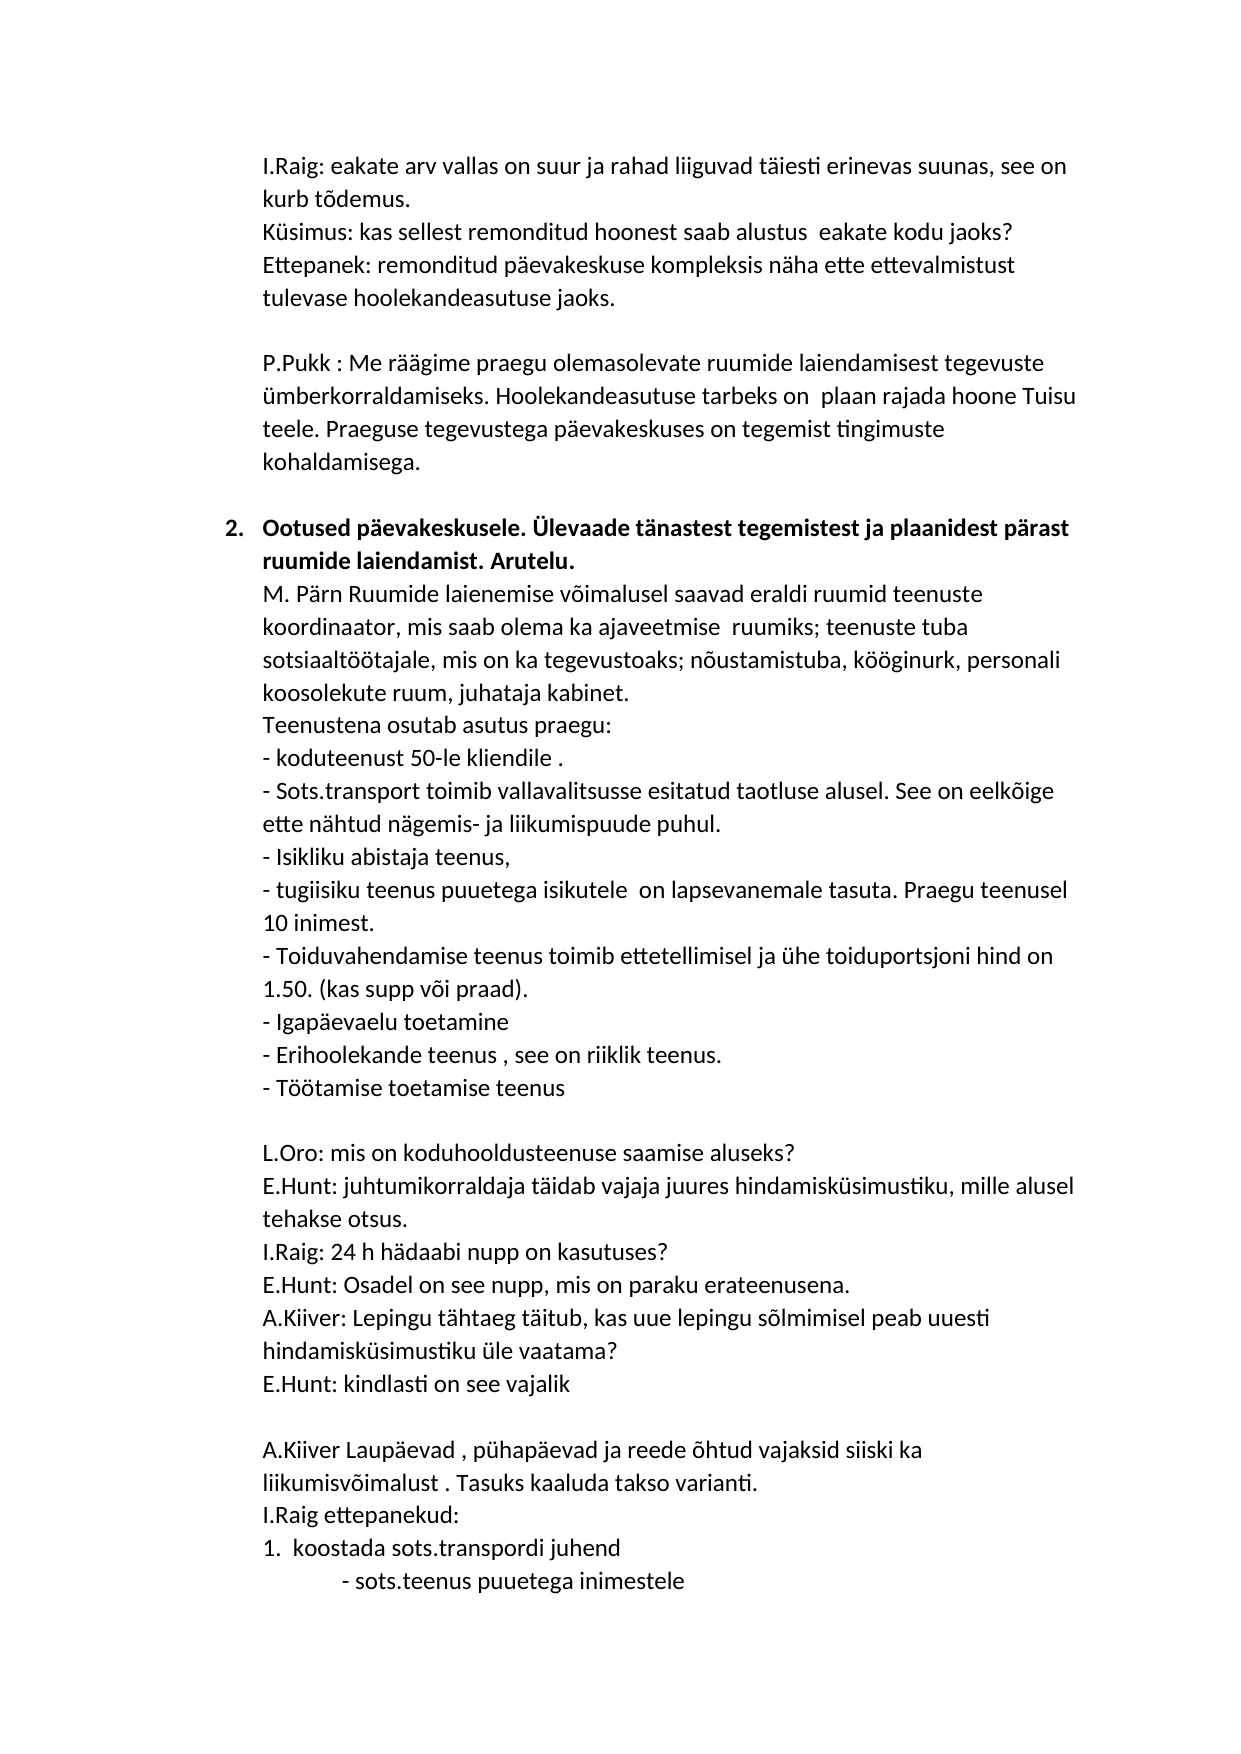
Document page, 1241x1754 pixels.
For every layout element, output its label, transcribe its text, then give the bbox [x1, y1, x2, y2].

list - sots.teenus puuetega inimestele [262, 1565, 1090, 1596]
list E.Hunt: kindlasti on see vajalik [262, 1368, 1090, 1398]
list Teenustena osutab asutus praegu: [262, 709, 1090, 740]
list Ettepanek: remonditud päevakeskuse kompleksis näha ette ettevalmistust tulevase hoolekandeasutuse jaoks. [262, 249, 1090, 312]
list P.Pukk : Me räägime praegu olemasolevate ruumide laiendamisest tegevuste ümberkorraldamiseks. Hoolekandeasutuse tarbeks on plaan rajada hoone Tuisu teele. Praeguse tegevustega päevakeskuses on tegemist tingimuste kohaldamisega. [262, 347, 1090, 477]
list - Sots.transport toimib vallavalitsusse esitatud taotluse alusel. See on eelkõige ette nähtud nägemis- ja liikumispuude puhul. [262, 775, 1090, 839]
list I.Raig: eakate arv vallas on suur ja rahad liiguvad täiesti erinevas suunas, see on kurb tõdemus. [262, 150, 1090, 213]
list E.Hunt: juhtumikorraldaja täidab vajaja juures hindamisküsimustiku, mille alusel tehakse otsus. [262, 1170, 1090, 1234]
list I.Raig: 24 h hädaabi nupp on kasutuses? [262, 1236, 1090, 1267]
list A.Kiiver Laupäevad , pühapäevad ja reede õhtud vajaksid siiski ka liikumisvõimalust . Tasuks kaaluda takso varianti. [262, 1434, 1090, 1497]
list I.Raig ettepanekud: [262, 1499, 1090, 1530]
list - Töötamise toetamise teenus [262, 1072, 1090, 1102]
list - Erihoolekande teenus , see on riiklik teenus. [262, 1039, 1090, 1069]
list - koduteenust 50-le kliendile . [262, 742, 1090, 773]
list A.Kiiver: Lepingu tähtaeg täitub, kas uue lepingu sõlmimisel peab uuesti hindamisküsimustiku üle vaatama? [262, 1302, 1090, 1366]
list - Toiduvahendamise teenus toimib ettetellimisel ja ühe toiduportsjoni hind on 1.50. (kas supp või praad). [262, 940, 1090, 1003]
list - Isikliku abistaja teenus, [262, 841, 1090, 872]
list - tugiisiku teenus puuetega isikutele on lapsevanemale tasuta. Praegu teenusel 10 inimest. [262, 874, 1090, 938]
list Küsimus: kas sellest remonditud hoonest saab alustus eakate kodu jaoks? [262, 216, 1090, 246]
list Ootused päevakeskusele. Ülevaade tänastest tegemistest ja plaanidest pärast ruumide laiendamist. Arutelu. [225, 512, 1090, 576]
list 1. koostada sots.transpordi juhend [262, 1532, 1090, 1563]
list - Igapäevaelu toetamine [262, 1006, 1090, 1036]
list L.Oro: mis on koduhooldusteenuse saamise aluseks? [262, 1137, 1090, 1168]
list E.Hunt: Osadel on see nupp, mis on paraku erateenusena. [262, 1269, 1090, 1300]
list M. Pärn Ruumide laienemise võimalusel saavad eraldi ruumid teenuste koordinaator, mis saab olema ka ajaveetmise ruumiks; teenuste tuba sotsiaaltöötajale, mis on ka tegevustoaks; nõustamistuba, kööginurk, personali koosolekute ruum, juhataja kabinet. [262, 578, 1090, 707]
